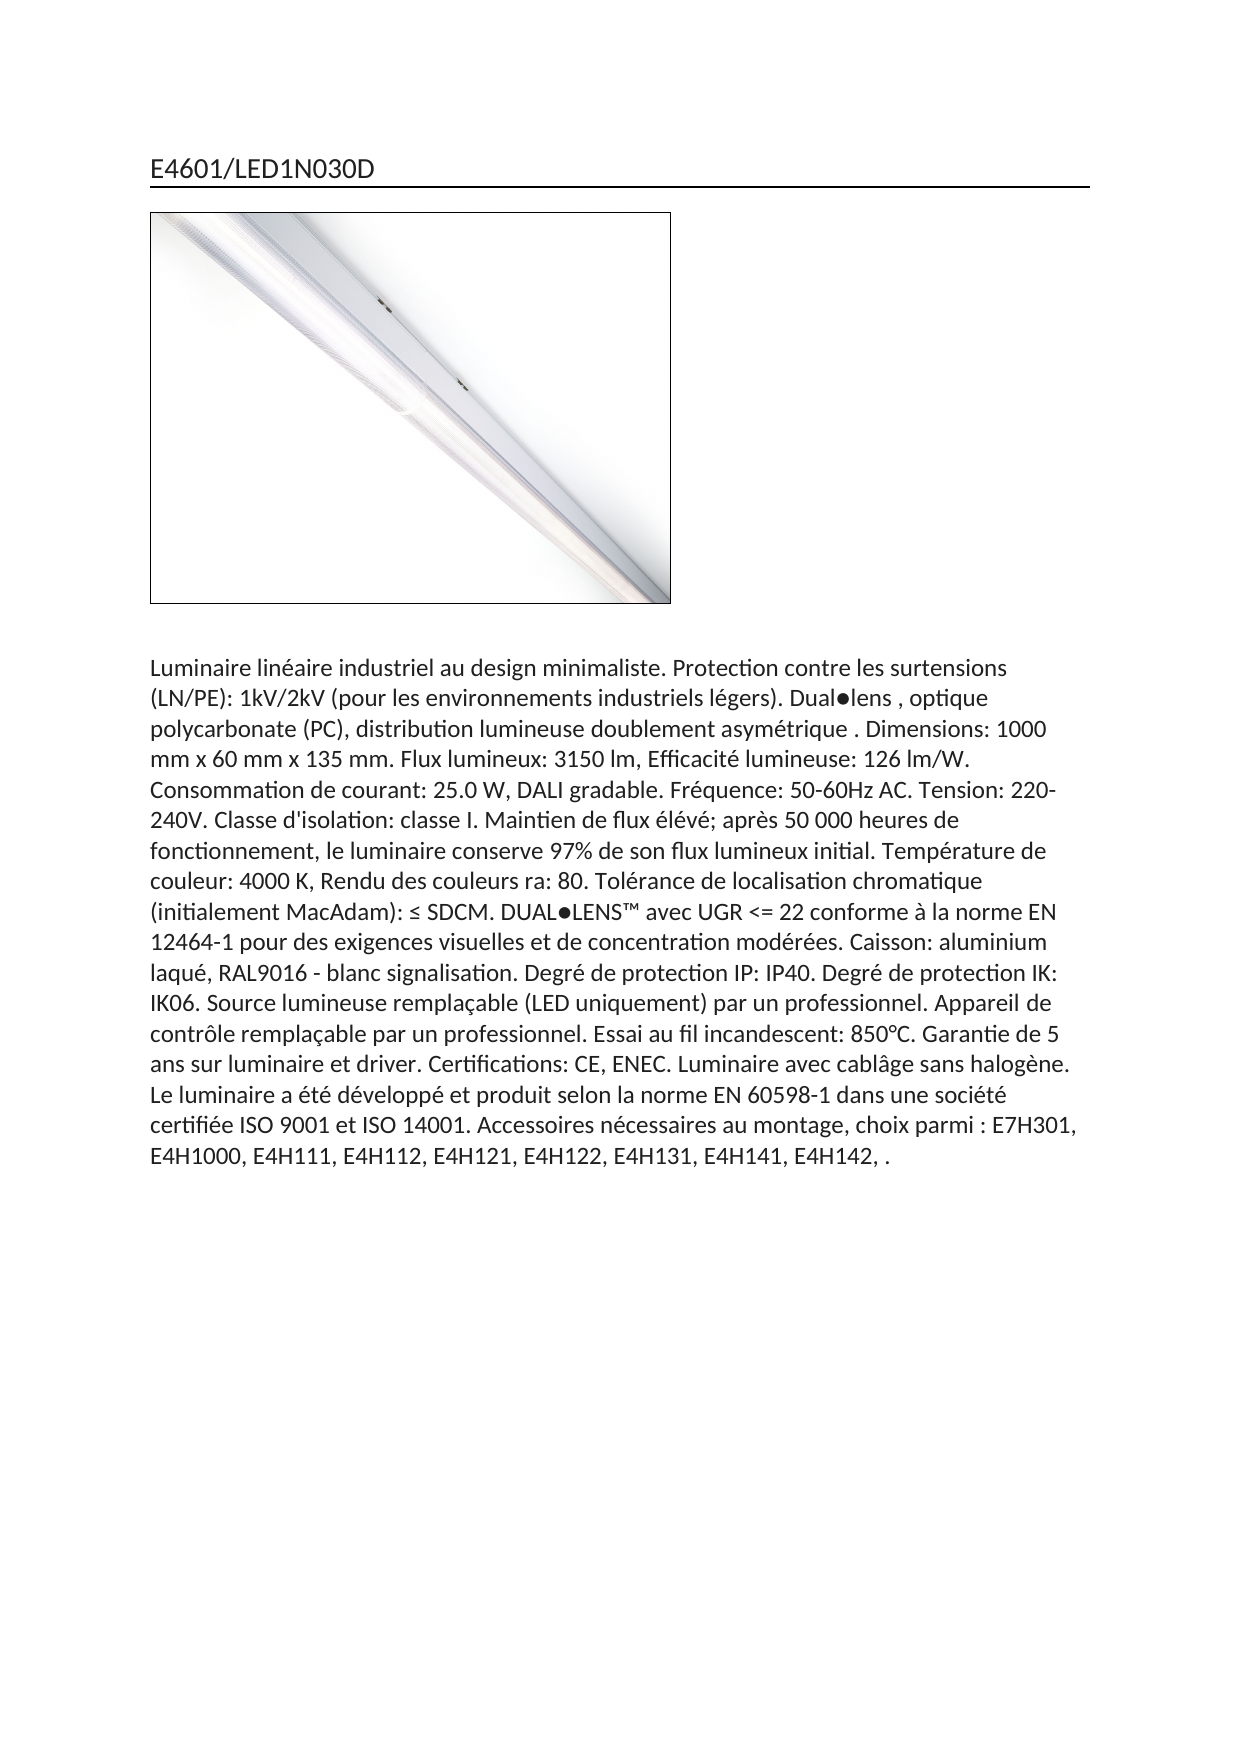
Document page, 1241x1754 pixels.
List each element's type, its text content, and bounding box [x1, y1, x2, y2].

text E4601/LED1N030D [150, 150, 1090, 186]
text Luminaire linéaire industriel au design minimaliste. Protection contre les surtensions (LN/PE): 1kV/2kV (pour les environnements industriels légers). Dual●lens , optique polycarbonate (PC), distribution lumineuse doublement asymétrique . Dimensions: 1000 mm x 60 mm x 135 mm. Flux lumineux: 3150 lm, Efficacité lumineuse: 126 lm/W. Consommation de courant: 25.0 W, DALI gradable. Fréquence: 50-60Hz AC. Tension: 220-240V. Classe d'isolation: classe I. Maintien de flux élévé; après 50 000 heures de fonctionnement, le luminaire conserve 97% de son flux lumineux initial. Température de couleur: 4000 K, Rendu des couleurs ra: 80. Tolérance de localisation chromatique (initialement MacAdam): ≤ SDCM. DUAL●LENS™ avec UGR <= 22 conforme à la norme EN 12464-1 pour des exigences visuelles et de concentration modérées. Caisson: aluminium laqué, RAL9016 - blanc signalisation. Degré de protection IP: IP40. Degré de protection IK: IK06. Source lumineuse remplaçable (LED uniquement) par un professionnel. Appareil de contrôle remplaçable par un professionnel. Essai au fil incandescent: 850°C. Garantie de 5 ans sur luminaire et driver. Certifications: CE, ENEC. Luminaire avec cablâge sans halogène. Le luminaire a été développé et produit selon la norme EN 60598-1 dans une société certifiée ISO 9001 et ISO 14001. Accessoires nécessaires au montage, choix parmi : E7H301, E4H1000, E4H111, E4H112, E4H121, E4H122, E4H131, E4H141, E4H142, . [150, 652, 1090, 1171]
picture [151, 213, 670, 603]
